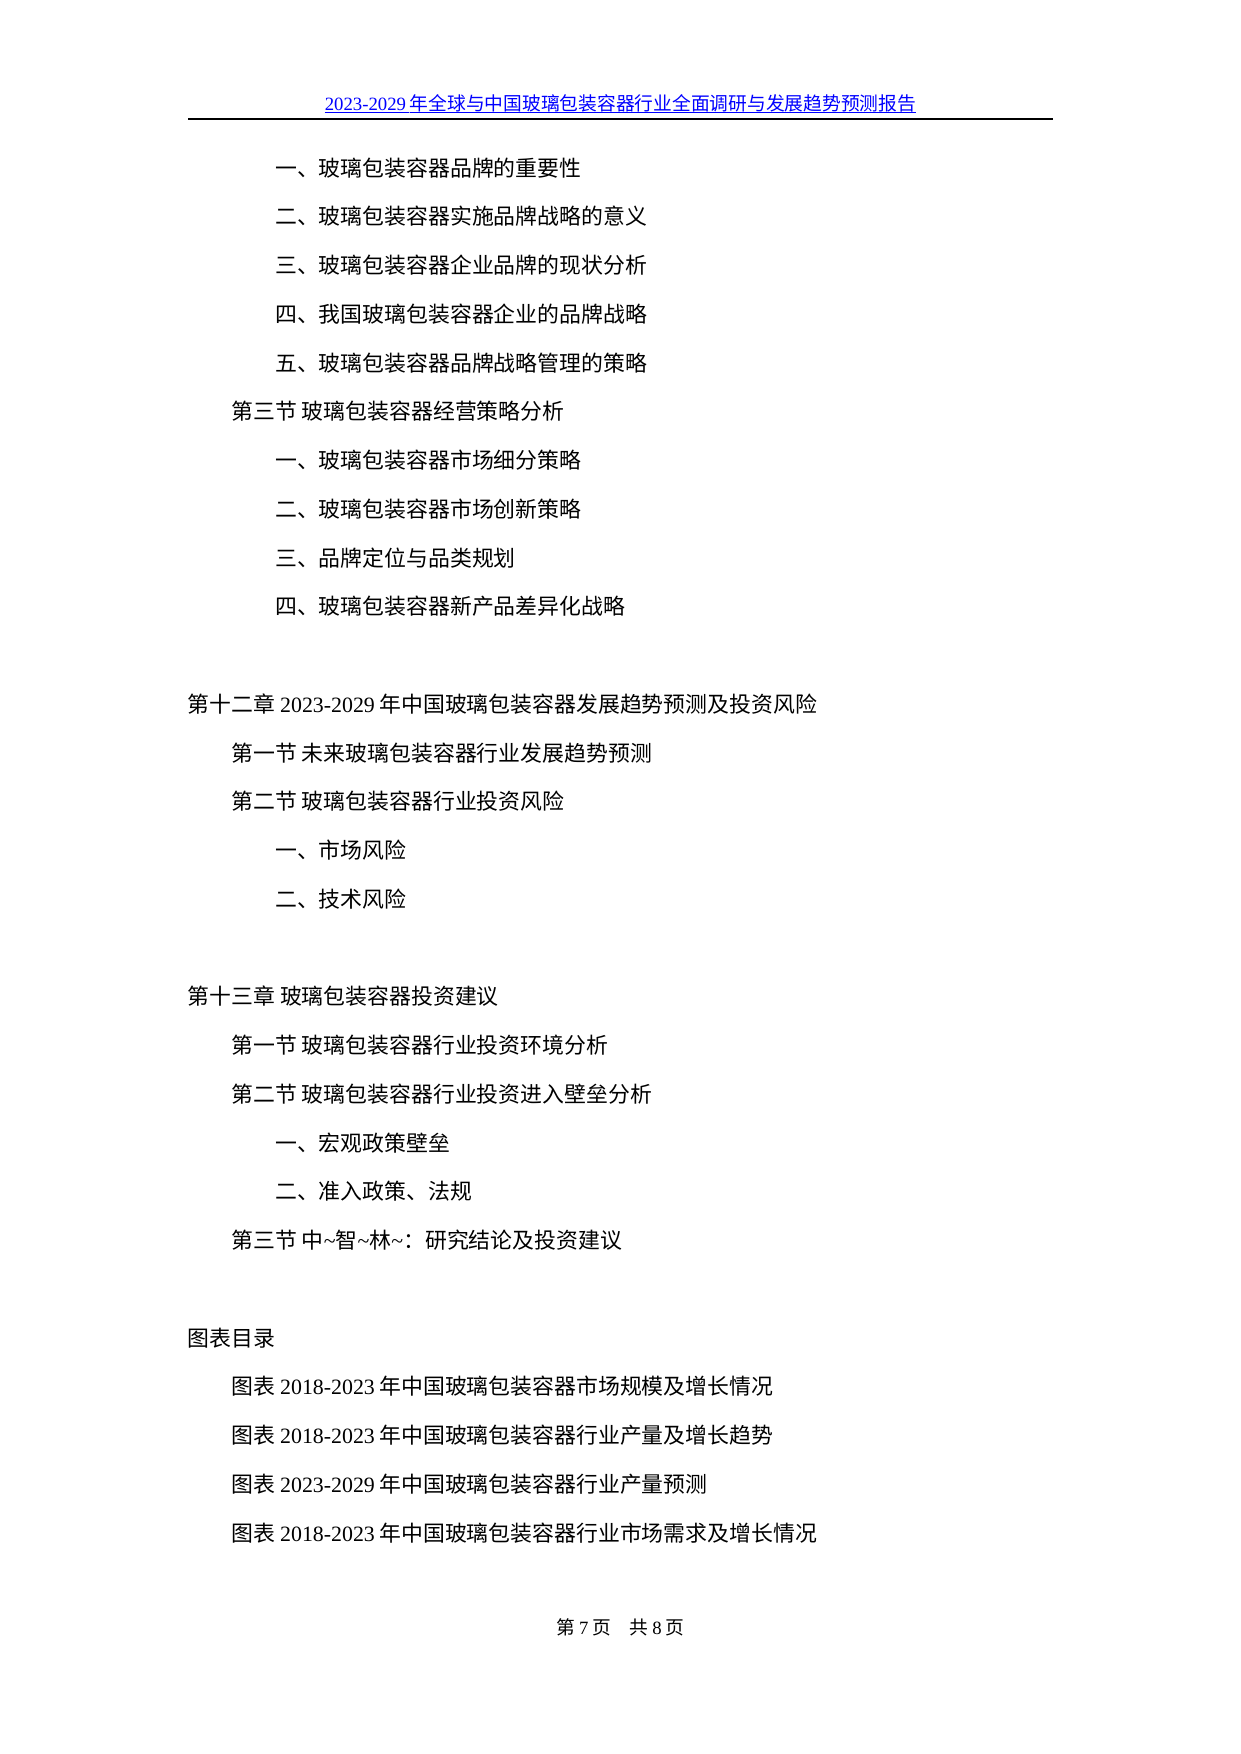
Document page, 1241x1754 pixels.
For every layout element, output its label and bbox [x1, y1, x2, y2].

text [187, 150, 1053, 1548]
